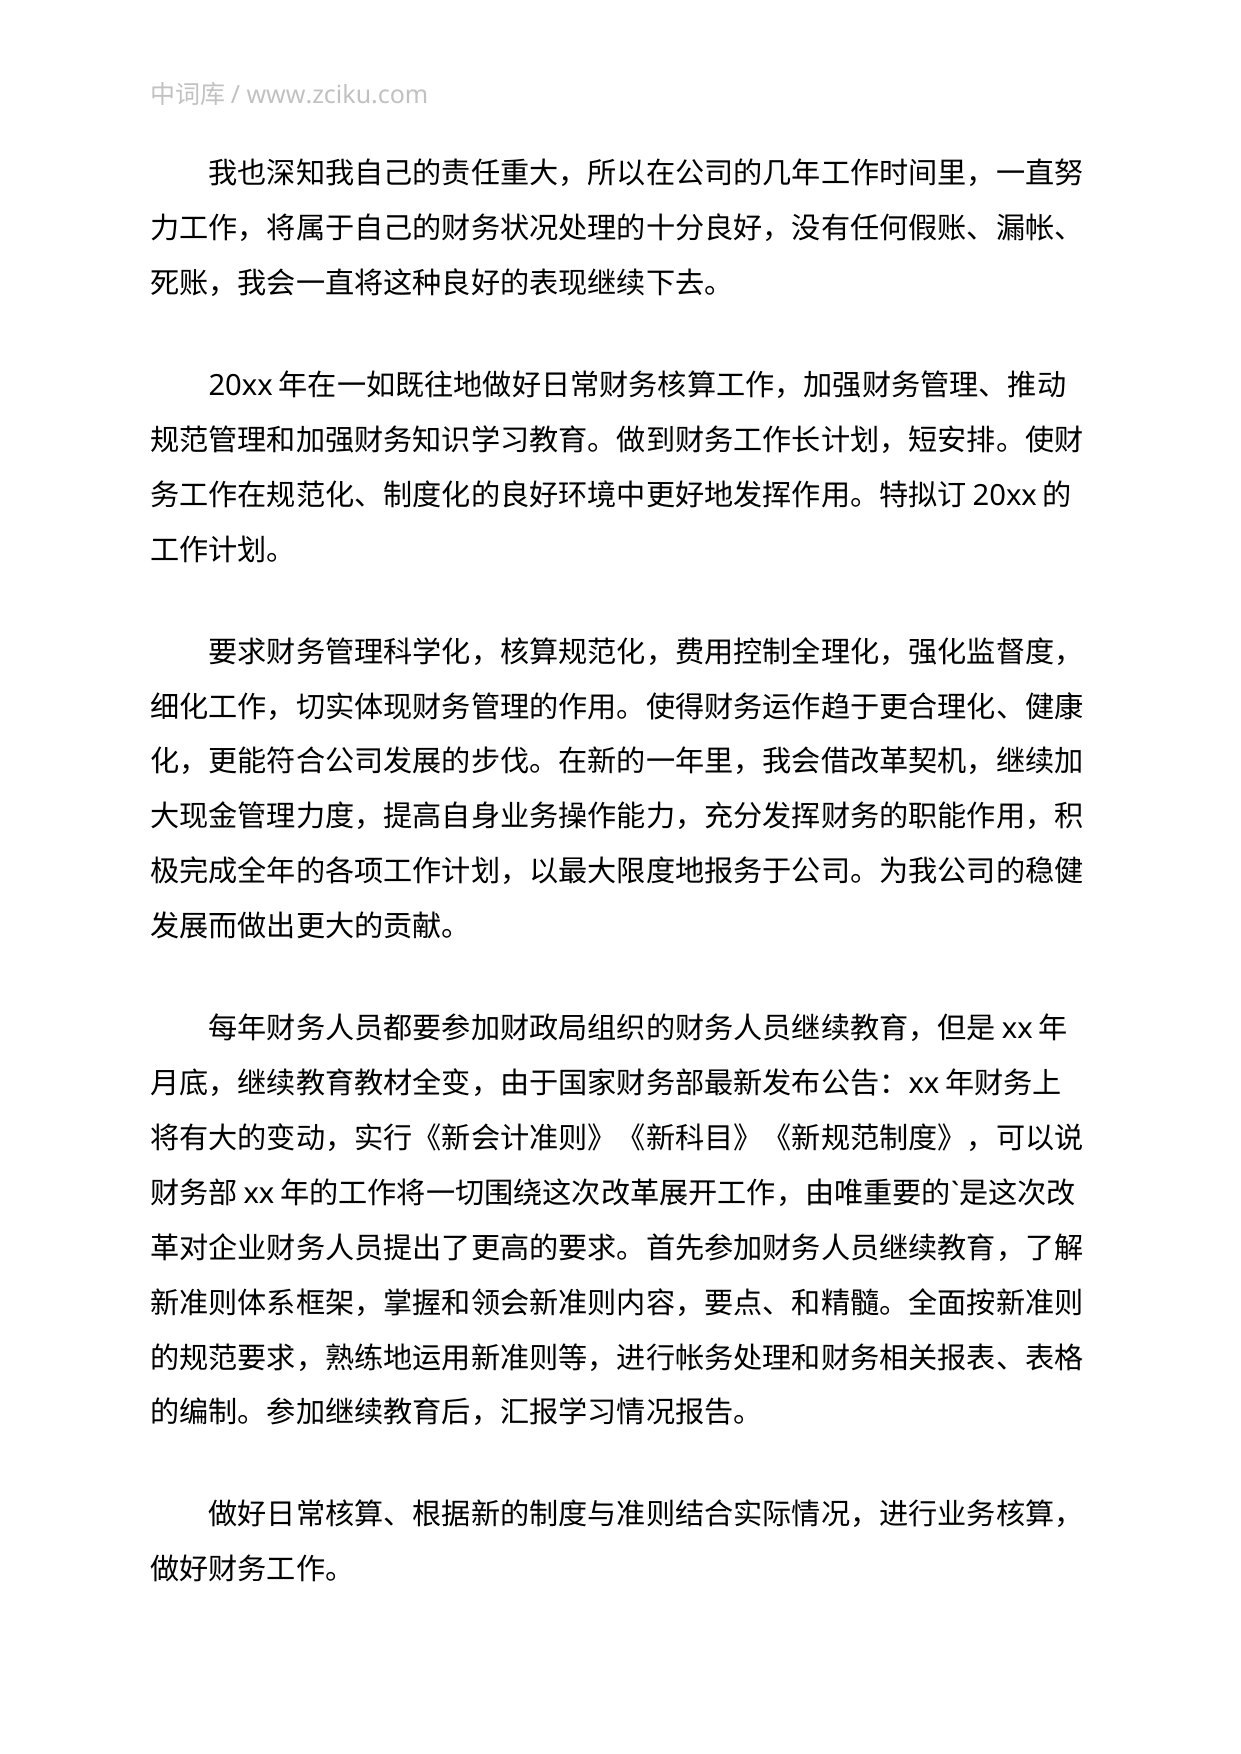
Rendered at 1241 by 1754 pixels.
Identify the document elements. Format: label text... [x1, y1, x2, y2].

text 要求财务管理科学化，核算规范化，费用控制全理化，强化监督度，细化工作，切实体现财务管理的作用。使得财务运作趋于更合理化、健康化，更能符合公司发展的步伐。在新的一年里，我会借改革契机，继续加大现金管理力度，提高自身业务操作能力，充分发挥财务的职能作用，积极完成全年的各项工作计划，以最大限度地报务于公司。为我公司的稳健发展而做出更大的贡献。 [150, 628, 1090, 945]
text 每年财务人员都要参加财政局组织的财务人员继续教育，但是xx年月底，继续教育教材全变，由于国家财务部最新发布公告：xx年财务上将有大的变动，实行《新会计准则》《新科目》《新规范制度》，可以说财务部xx年的工作将一切围绕这次改革展开工作，由唯重要的`是这次改革对企业财务人员提出了更高的要求。首先参加财务人员继续教育，了解新准则体系框架，掌握和领会新准则内容，要点、和精髓。全面按新准则的规范要求，熟练地运用新准则等，进行帐务处理和财务相关报表、表格的编制。参加继续教育后，汇报学习情况报告。 [150, 1004, 1090, 1431]
text 我也深知我自己的责任重大，所以在公司的几年工作时间里，一直努力工作，将属于自己的财务状况处理的十分良好，没有任何假账、漏帐、死账，我会一直将这种良好的表现继续下去。 [150, 150, 1090, 302]
text 20xx年在一如既往地做好日常财务核算工作，加强财务管理、推动规范管理和加强财务知识学习教育。做到财务工作长计划，短安排。使财务工作在规范化、制度化的良好环境中更好地发挥作用。特拟订20xx的工作计划。 [150, 362, 1090, 569]
text 做好日常核算、根据新的制度与准则结合实际情况，进行业务核算，做好财务工作。 [150, 1491, 1090, 1588]
